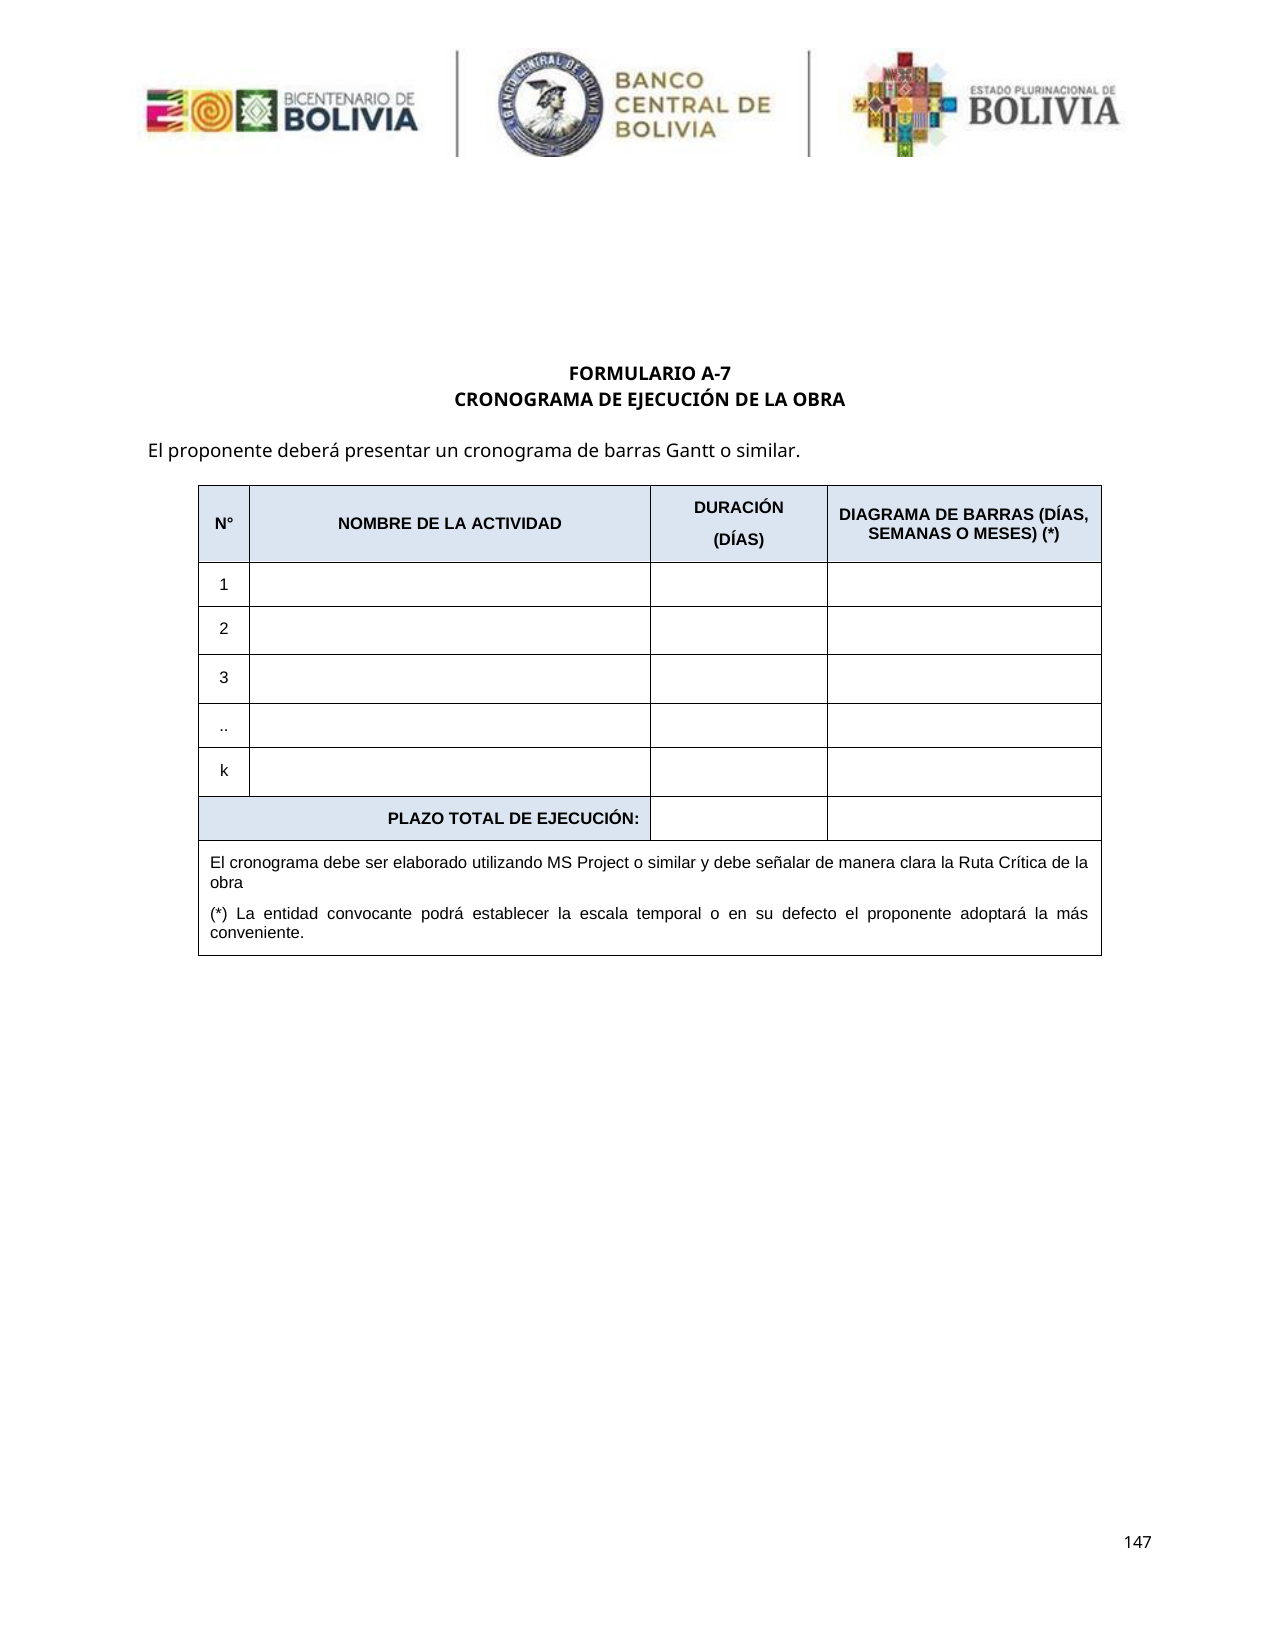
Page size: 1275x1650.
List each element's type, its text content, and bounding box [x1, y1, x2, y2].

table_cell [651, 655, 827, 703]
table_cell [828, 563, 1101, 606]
text FORMULARIO A-7 [148, 360, 1152, 386]
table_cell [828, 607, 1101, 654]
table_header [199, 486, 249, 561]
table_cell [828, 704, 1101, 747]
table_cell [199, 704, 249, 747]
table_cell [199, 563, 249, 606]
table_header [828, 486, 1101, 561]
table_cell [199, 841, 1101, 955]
picture [136, 48, 1141, 157]
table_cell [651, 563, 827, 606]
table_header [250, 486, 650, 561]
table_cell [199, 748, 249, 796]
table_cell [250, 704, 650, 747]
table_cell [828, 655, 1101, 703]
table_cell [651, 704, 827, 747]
text CRONOGRAMA DE EJECUCIÓN DE LA OBRA [148, 386, 1152, 411]
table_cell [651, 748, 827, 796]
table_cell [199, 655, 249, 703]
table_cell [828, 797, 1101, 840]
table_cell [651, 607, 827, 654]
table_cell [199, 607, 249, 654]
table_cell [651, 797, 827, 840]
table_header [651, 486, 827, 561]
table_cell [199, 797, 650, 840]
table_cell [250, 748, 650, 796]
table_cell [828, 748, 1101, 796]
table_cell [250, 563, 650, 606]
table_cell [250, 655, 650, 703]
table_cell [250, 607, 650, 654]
text El proponente deberá presentar un cronograma de barras Gantt o similar. [148, 437, 1152, 462]
